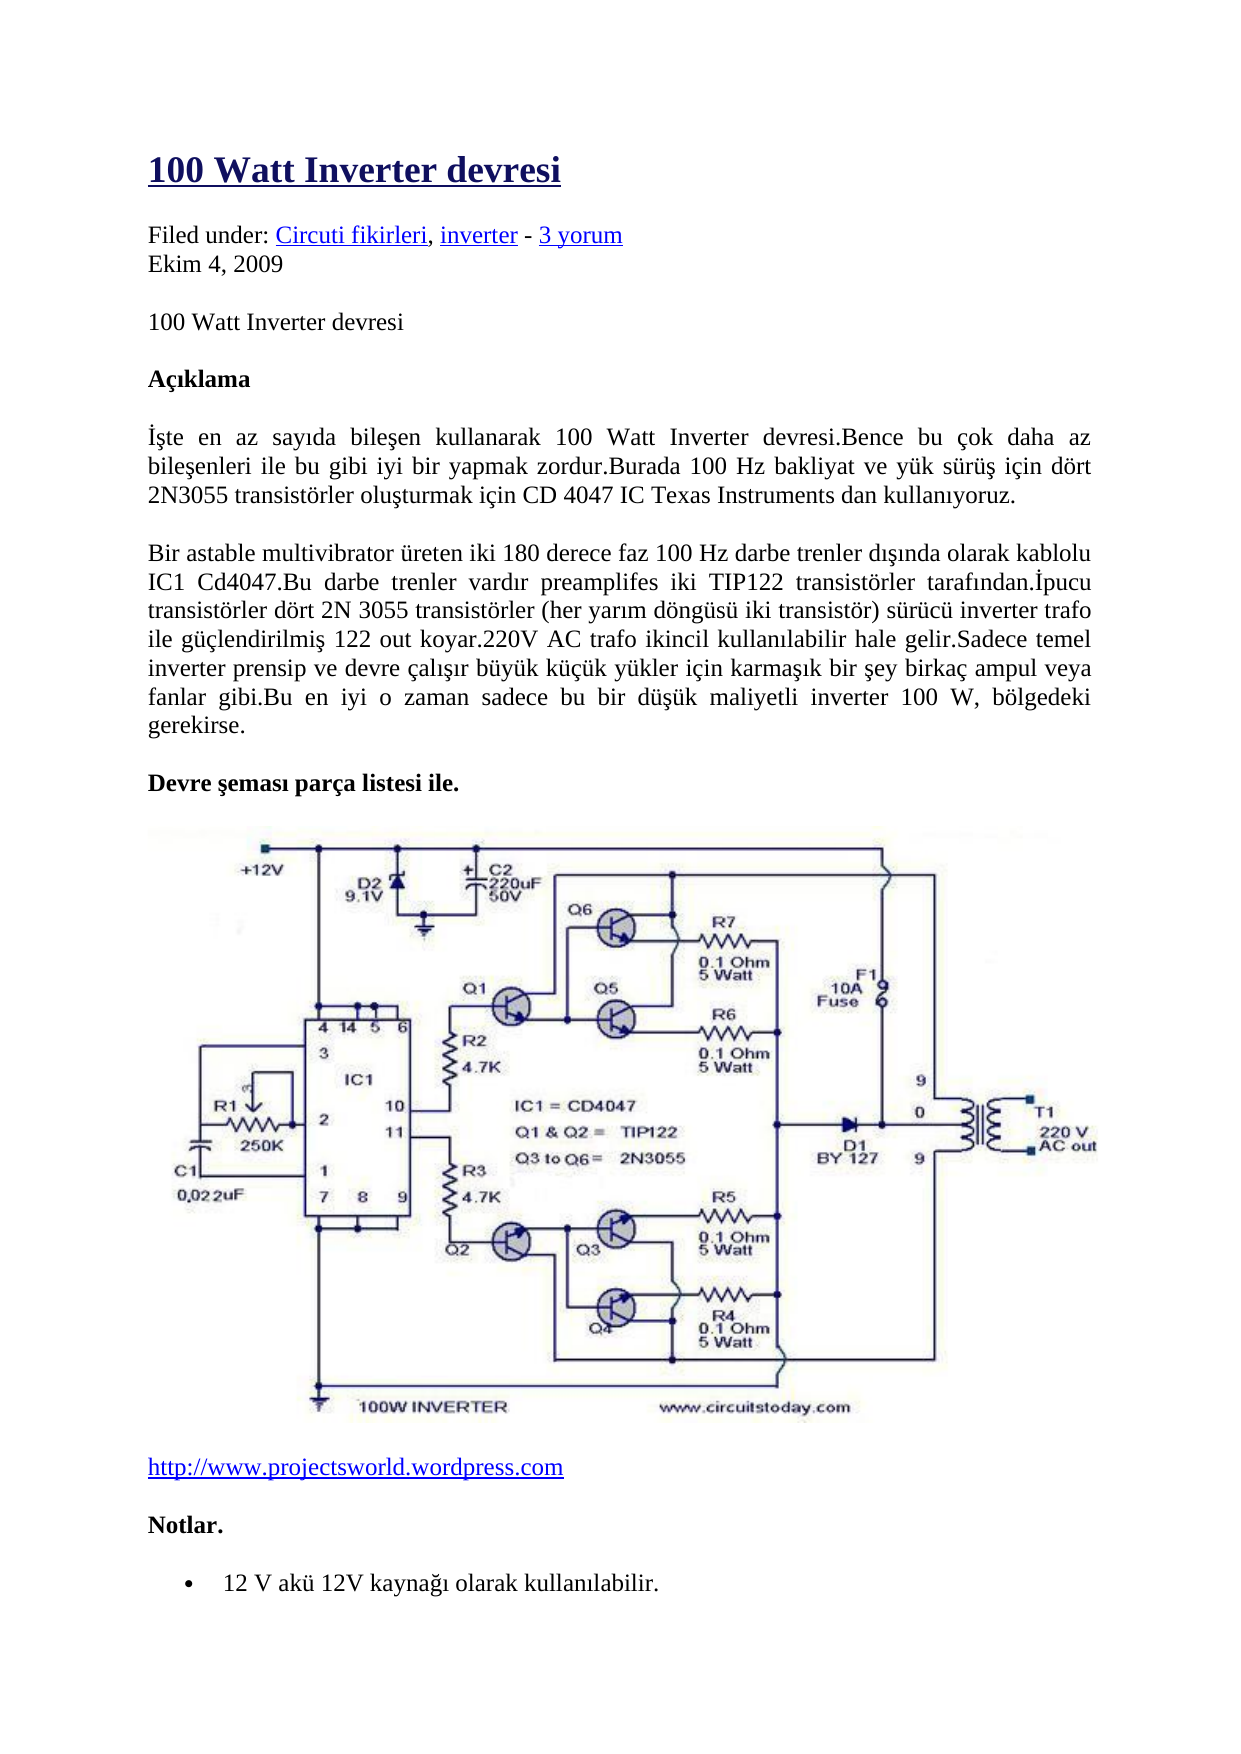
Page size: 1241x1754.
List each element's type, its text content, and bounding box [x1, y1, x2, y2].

text 100 Watt Inverter devresi [148, 148, 1093, 191]
text 100 Watt Inverter devresi [148, 307, 1093, 335]
text İşte en az sayıda bileşen kullanarak 100 Watt Inverter devresi.Bence bu çok daha az bileşenleri ile bu gibi iyi bir yapmak zordur.Burada 100 Hz bakliyat ve yük sürüş için dört 2N3055 transistörler oluşturmak için CD 4047 IC Texas Instruments dan kullanıyoruz. [148, 422, 1093, 509]
text Bir astable multivibrator üreten iki 180 derece faz 100 Hz darbe trenler dışında olarak kablolu IC1 Cd4047.Bu darbe trenler vardır preamplifes iki TIP122 transistörler tarafından.İpucu transistörler dört 2N 3055 transistörler (her yarım döngüsü iki transistör) sürücü inverter trafo ile güçlendirilmiş 122 out koyar.220V AC trafo ikincil kullanılabilir hale gelir.Sadece temel inverter prensip ve devre çalışır büyük küçük yükler için karmaşık bir şey birkaç ampul veya fanlar gibi.Bu en iyi o zaman sadece bu bir düşük maliyetli inverter 100 W, bölgedeki gerekirse. [148, 538, 1093, 739]
text Ekim 4, 2009 [148, 249, 1093, 277]
text Notlar. [148, 1510, 1093, 1539]
text Devre şeması parça listesi ile. [148, 768, 1093, 797]
picture [147, 826, 1109, 1423]
text Açıklama [148, 364, 1093, 393]
text Filed under: Circuti fikirleri, inverter - 3 yorum [148, 220, 1093, 249]
text http://www.projectsworld.wordpress.com [148, 1452, 1093, 1481]
list 12 V akü 12V kaynağı olarak kullanılabilir. [185, 1568, 1093, 1597]
